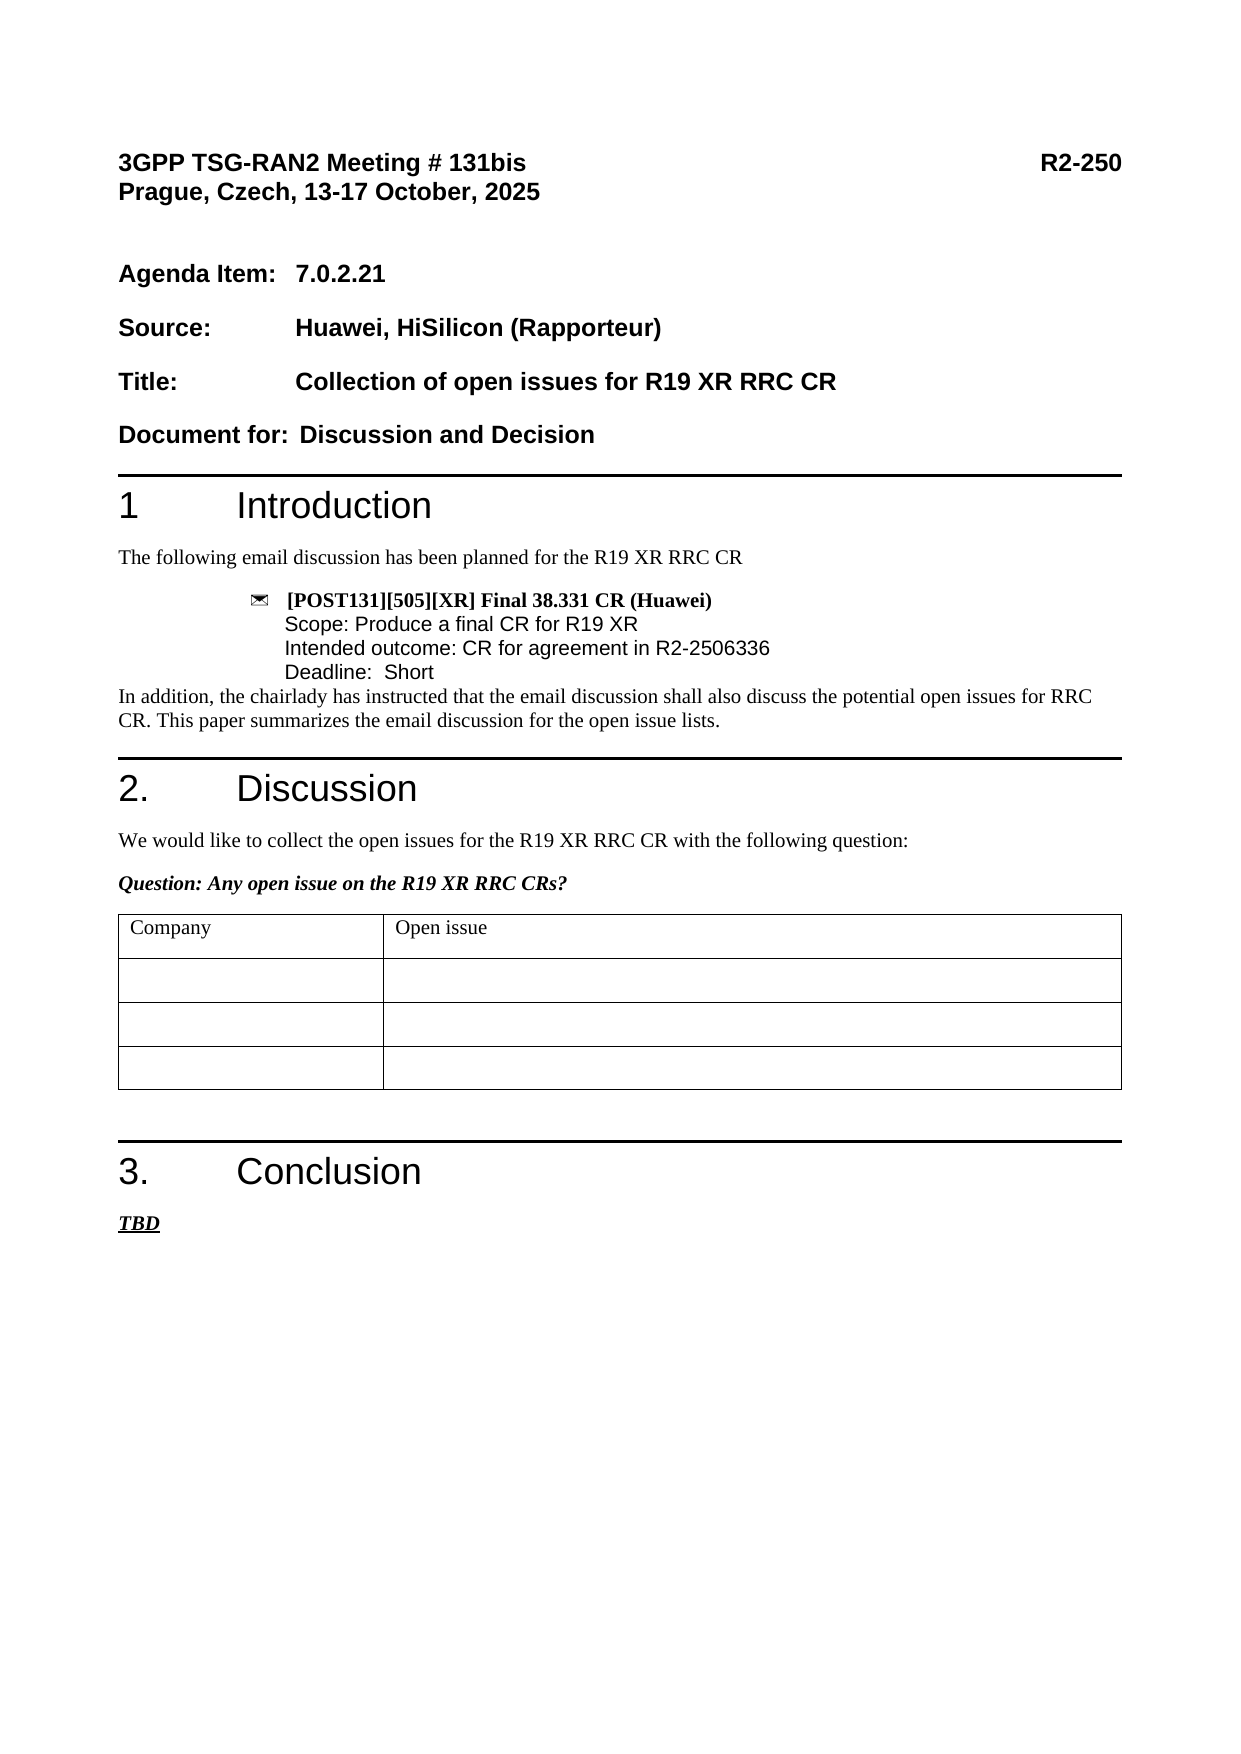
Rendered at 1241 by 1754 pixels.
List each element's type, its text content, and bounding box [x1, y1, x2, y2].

text We would like to collect the open issues for the R19 XR RRC CR with the following question: [118, 828, 1122, 852]
text Intended outcome: CR for agreement in R2-2506336 [249, 636, 1122, 660]
text Document for: Discussion and Decision [118, 420, 1122, 449]
text TBD [118, 1211, 1122, 1235]
subtitle 1 Introduction [118, 477, 1122, 526]
text Deadline: Short [249, 660, 1122, 684]
text 2. Discussion [118, 760, 1122, 809]
text 3. Conclusion [118, 1143, 1122, 1192]
table_cell [119, 1047, 383, 1089]
list [POST131][505][XR] Final 38.331 CR (Huawei) [249, 588, 1122, 612]
table_cell [119, 1003, 383, 1046]
text Scope: Produce a final CR for R19 XR [249, 612, 1122, 636]
text Title: Collection of open issues for R19 XR RRC CR [118, 366, 1122, 395]
text Agenda Item: 7.0.2.21 [118, 259, 1122, 288]
table_header Open issue [384, 915, 1121, 958]
text 3GPP TSG-RAN2 Meeting # 131bis R2-250 [118, 148, 1122, 176]
table_header Company [119, 915, 383, 958]
table_cell [384, 1003, 1121, 1046]
text The following email discussion has been planned for the R19 XR RRC CR [118, 545, 1122, 569]
text In addition, the chairlady has instructed that the email discussion shall also discuss the potential open issues for RRC CR. This paper summarizes the email discussion for the open issue lists. [118, 684, 1122, 732]
table_cell [384, 959, 1121, 1002]
table_cell [384, 1047, 1121, 1089]
text Prague, Czech, 13-17 October, 2025 [118, 176, 1122, 205]
table_cell [119, 959, 383, 1002]
text Question: Any open issue on the R19 XR RRC CRs? [118, 871, 1122, 895]
text Source: Huawei, HiSilicon (Rapporteur) [118, 313, 1122, 341]
